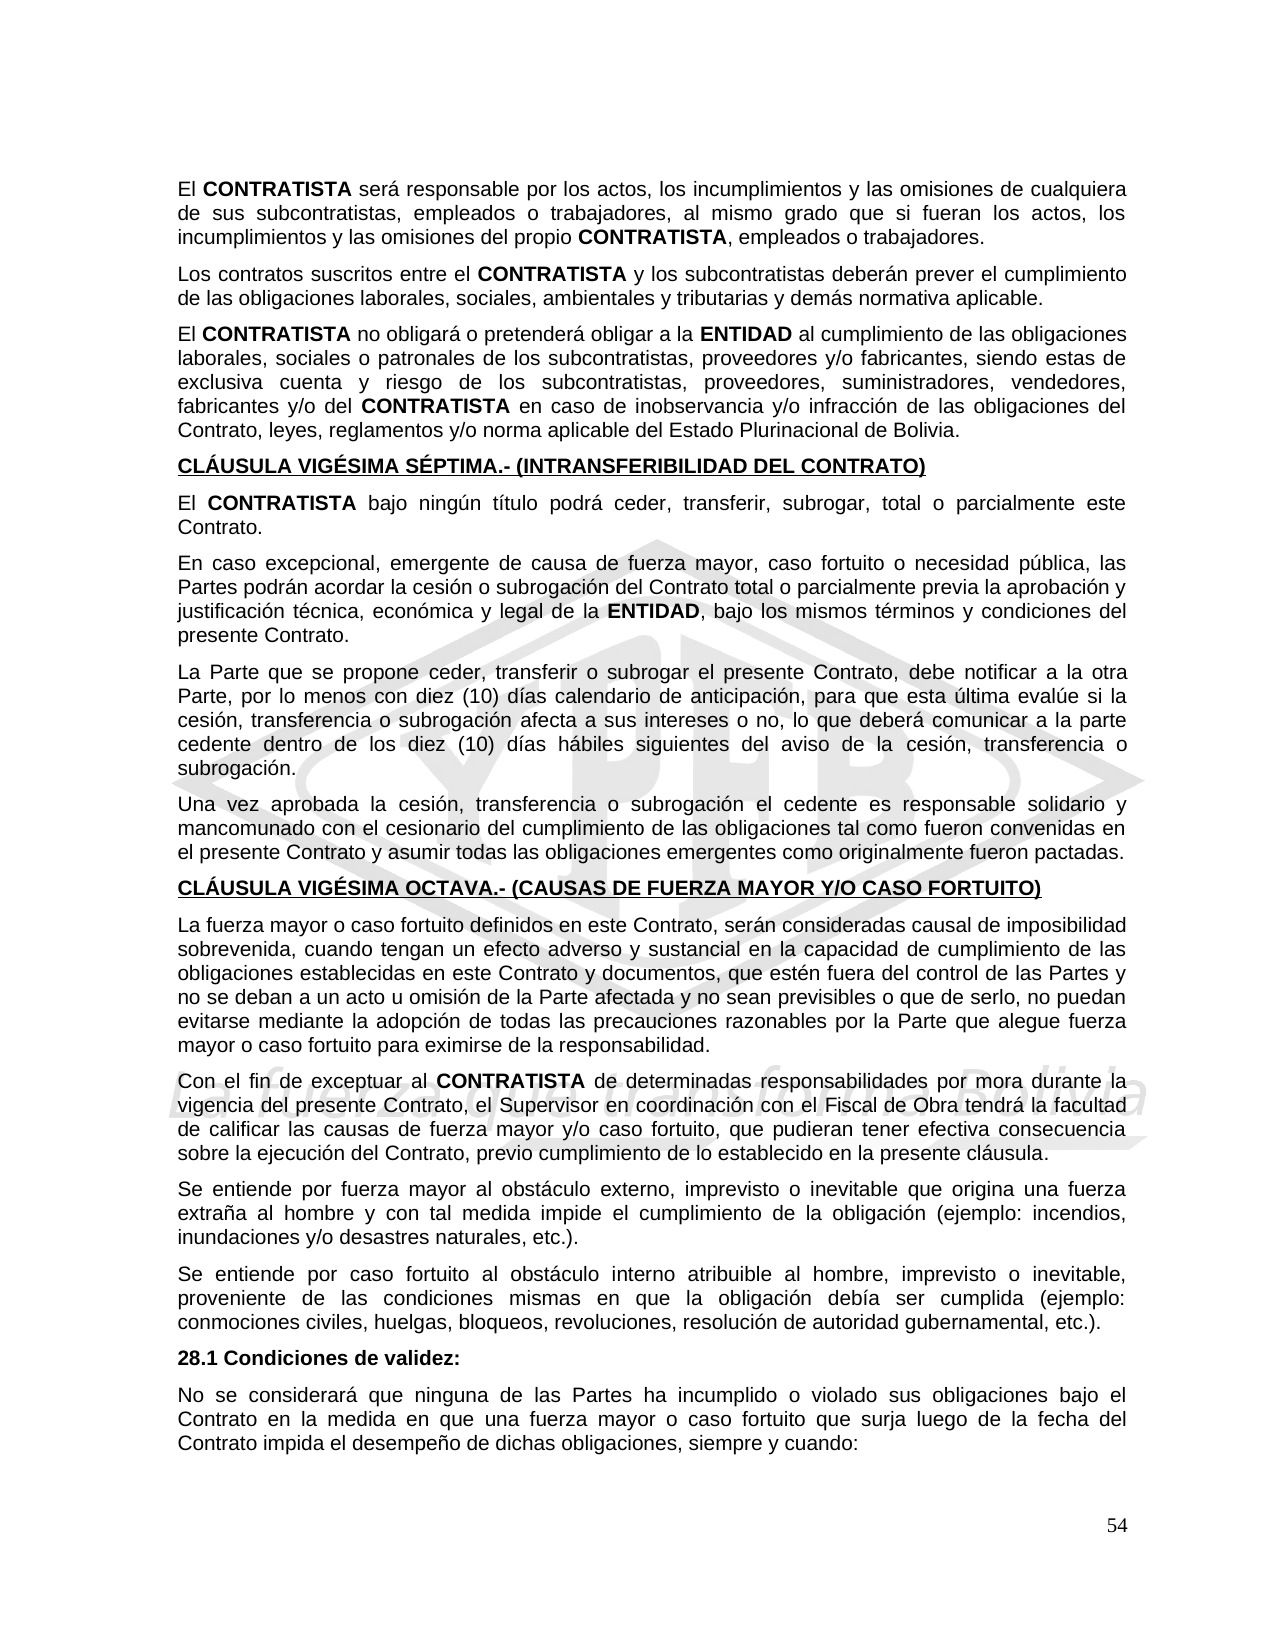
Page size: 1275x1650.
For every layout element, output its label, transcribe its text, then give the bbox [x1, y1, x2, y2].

text La Parte que se propone ceder, transferir o subrogar el presente Contrato, debe notificar a la otra Parte, por lo menos con diez (10) días calendario de anticipación, para que esta última evalúe si la cesión, transferencia o subrogación afecta a sus intereses o no, lo que deberá comunicar a la parte cedente dentro de los diez (10) días hábiles siguientes del aviso de la cesión, transferencia o subrogación. [177, 659, 1128, 779]
text En caso excepcional, emergente de causa de fuerza mayor, caso fortuito o necesidad pública, las Partes podrán acordar la cesión o subrogación del Contrato total o parcialmente previa la aprobación y justificación técnica, económica y legal de la ENTIDAD, bajo los mismos términos y condiciones del presente Contrato. [177, 551, 1127, 647]
text Se entiende por caso fortuito al obstáculo interno atribuible al hombre, imprevisto o inevitable, proveniente de las condiciones mismas en que la obligación debía ser cumplida (ejemplo: conmociones civiles, huelgas, bloqueos, revoluciones, resolución de autoridad gubernamental, etc.). [177, 1262, 1127, 1333]
text No se considerará que ninguna de las Partes ha incumplido o violado sus obligaciones bajo el Contrato en la medida en que una fuerza mayor o caso fortuito que surja luego de la fecha del Contrato impida el desempeño de dichas obligaciones, siempre y cuando: [177, 1382, 1128, 1454]
text Una vez aprobada la cesión, transferencia o subrogación el cedente es responsable solidario y mancomunado con el cesionario del cumplimiento de las obligaciones tal como fueron convenidas en el presente Contrato y asumir todas las obligaciones emergentes como originalmente fueron pactadas. [177, 792, 1127, 864]
text El CONTRATISTA bajo ningún título podrá ceder, transferir, subrogar, total o parcialmente este Contrato. [177, 491, 1127, 539]
text 28.1 Condiciones de validez: [177, 1346, 1128, 1370]
text Se entiende por fuerza mayor al obstáculo externo, imprevisto o inevitable que origina una fuerza extraña al hombre y con tal medida impide el cumplimiento de la obligación (ejemplo: incendios, inundaciones y/o desastres naturales, etc.). [177, 1177, 1127, 1249]
text La fuerza mayor o caso fortuito definidos en este Contrato, serán consideradas causal de imposibilidad sobrevenida, cuando tengan un efecto adverso y sustancial en la capacidad de cumplimiento de las obligaciones establecidas en este Contrato y documentos, que estén fuera del control de las Partes y no se deban a un acto u omisión de la Parte afectada y no sean previsibles o que de serlo, no puedan evitarse mediante la adopción de todas las precauciones razonables por la Parte que alegue fuerza mayor o caso fortuito para eximirse de la responsabilidad. [177, 913, 1128, 1056]
text El CONTRATISTA será responsable por los actos, los incumplimientos y las omisiones de cualquiera de sus subcontratistas, empleados o trabajadores, al mismo grado que si fueran los actos, los incumplimientos y las omisiones del propio CONTRATISTA, empleados o trabajadores. [177, 177, 1127, 249]
text CLÁUSULA VIGÉSIMA SÉPTIMA.- (INTRANSFERIBILIDAD DEL CONTRATO) [177, 454, 1127, 478]
text CLÁUSULA VIGÉSIMA OCTAVA.- (CAUSAS DE FUERZA MAYOR Y/O CASO FORTUITO) [177, 876, 1127, 900]
text Los contratos suscritos entre el CONTRATISTA y los subcontratistas deberán prever el cumplimiento de las obligaciones laborales, sociales, ambientales y tributarias y demás normativa aplicable. [177, 262, 1127, 309]
text El CONTRATISTA no obligará o pretenderá obligar a la ENTIDAD al cumplimiento de las obligaciones laborales, sociales o patronales de los subcontratistas, proveedores y/o fabricantes, siendo estas de exclusiva cuenta y riesgo de los subcontratistas, proveedores, suministradores, vendedores, fabricantes y/o del CONTRATISTA en caso de inobservancia y/o infracción de las obligaciones del Contrato, leyes, reglamentos y/o norma aplicable del Estado Plurinacional de Bolivia. [177, 322, 1127, 442]
text Con el fin de exceptuar al CONTRATISTA de determinadas responsabilidades por mora durante la vigencia del presente Contrato, el Supervisor en coordinación con el Fiscal de Obra tendrá la facultad de calificar las causas de fuerza mayor y/o caso fortuito, que pudieran tener efectiva consecuencia sobre la ejecución del Contrato, previo cumplimiento de lo establecido en la presente cláusula. [177, 1069, 1127, 1165]
